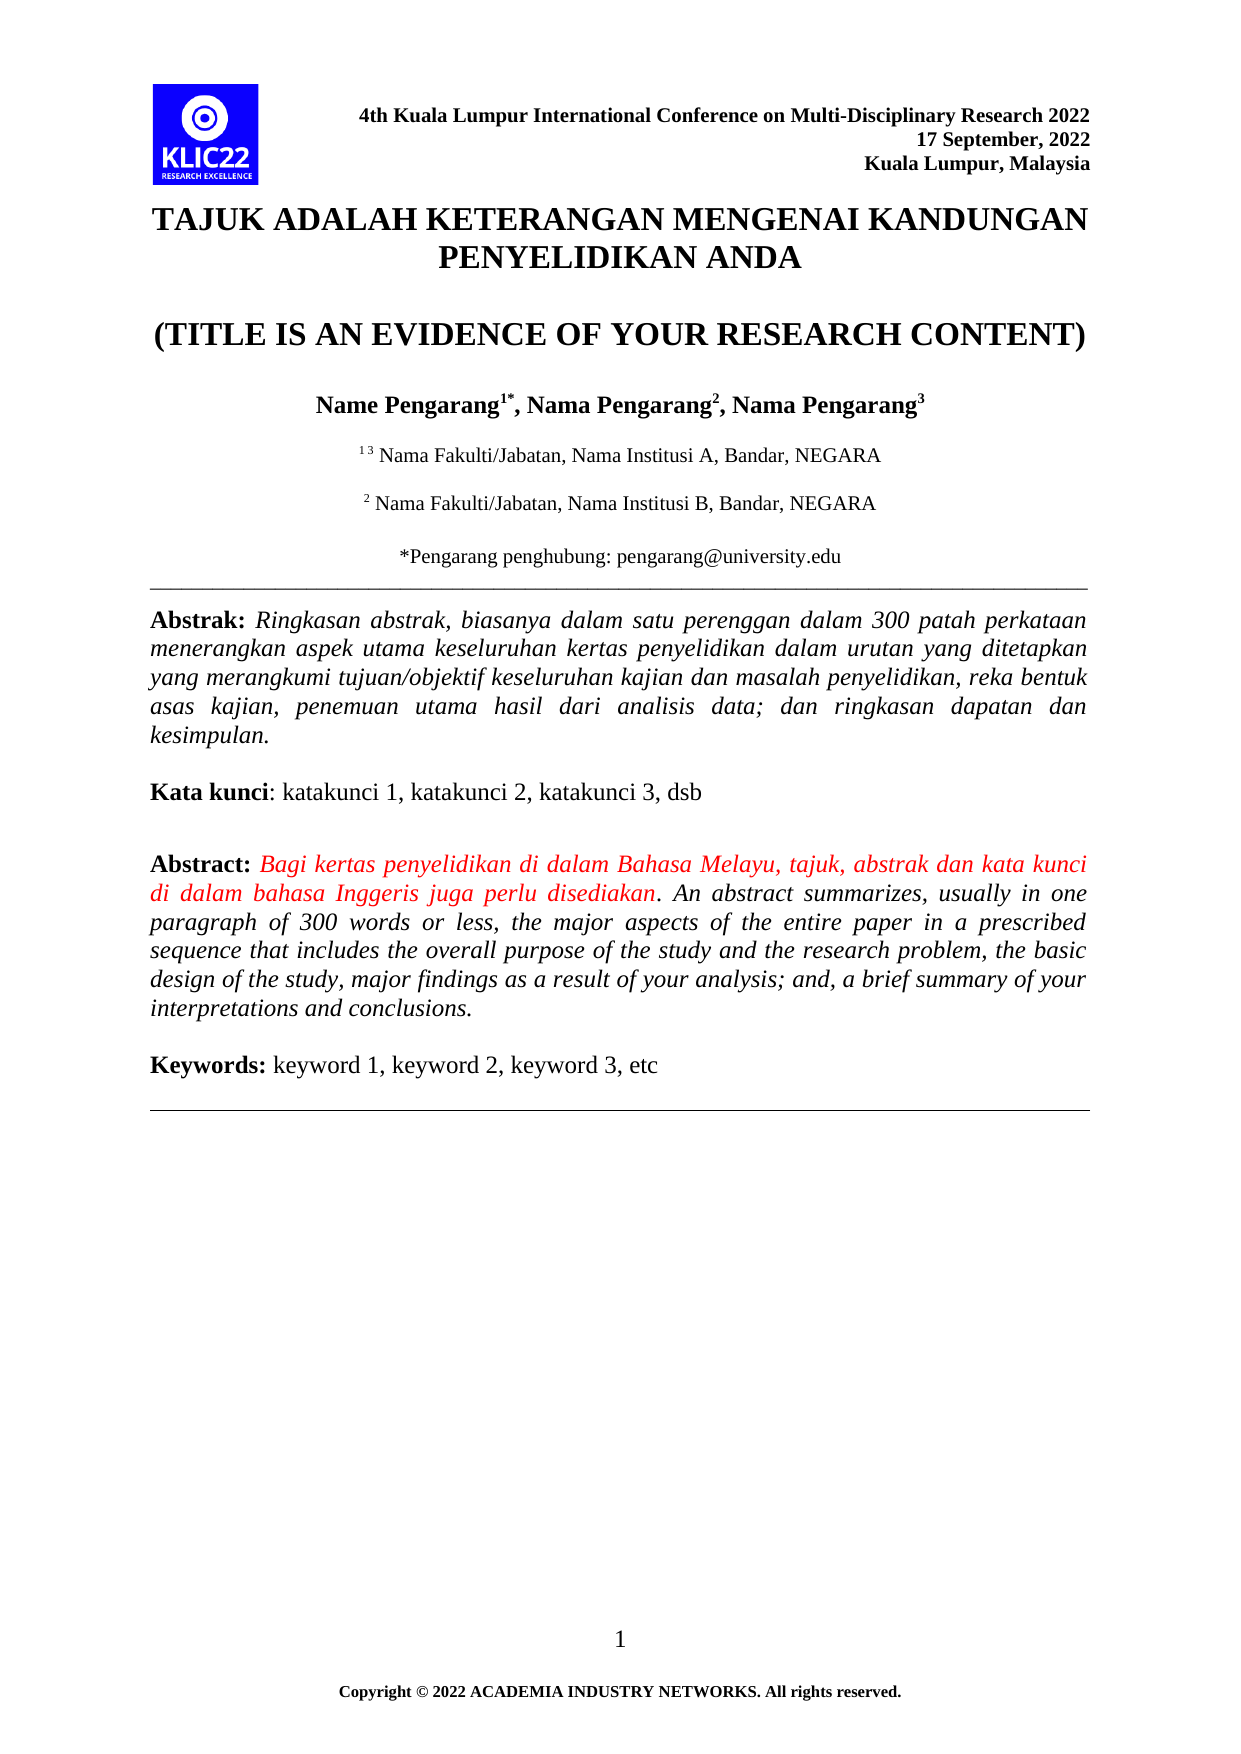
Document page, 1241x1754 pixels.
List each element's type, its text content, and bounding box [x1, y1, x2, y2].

text TAJUK ADALAH KETERANGAN MENGENAI KANDUNGAN PENYELIDIKAN ANDA [150, 199, 1090, 275]
text (TITLE IS AN EVIDENCE OF YOUR RESEARCH CONTENT) [150, 314, 1090, 352]
text Abstract: Bagi kertas penyelidikan di dalam Bahasa Melayu, tajuk, abstrak dan kata kunci di dalam bahasa Inggeris juga perlu disediakan. An abstract summarizes, usually in one paragraph of 300 words or less, the major aspects of the entire paper in a prescribed sequence that includes the overall purpose of the study and the research problem, the basic design of the study, major findings as a result of your analysis; and, a brief summary of your interpretations and conclusions. [150, 849, 1090, 1022]
text Keywords: keyword 1, keyword 2, keyword 3, etc [150, 1050, 1090, 1079]
text Kata kunci: katakunci 1, katakunci 2, katakunci 3, dsb [150, 777, 1090, 806]
text *Pengarang penghubung: pengarang@university.edu [150, 544, 1090, 568]
text 2 Nama Fakulti/Jabatan, Nama Institusi B, Bandar, NEGARA [150, 491, 1090, 515]
text 1 3 Nama Fakulti/Jabatan, Nama Institusi A, Bandar, NEGARA [150, 443, 1090, 467]
picture [152, 84, 259, 185]
text Name Pengarang1*, Nama Pengarang2, Nama Pengarang3 [150, 390, 1090, 419]
text __________________________________________________________________________________________ [150, 568, 1090, 592]
text Abstrak: Ringkasan abstrak, biasanya dalam satu perenggan dalam 300 patah perkataan menerangkan aspek utama keseluruhan kertas penyelidikan dalam urutan yang ditetapkan yang merangkumi tujuan/objektif keseluruhan kajian dan masalah penyelidikan, reka bentuk asas kajian, penemuan utama hasil dari analisis data; dan ringkasan dapatan dan kesimpulan. [150, 605, 1090, 748]
